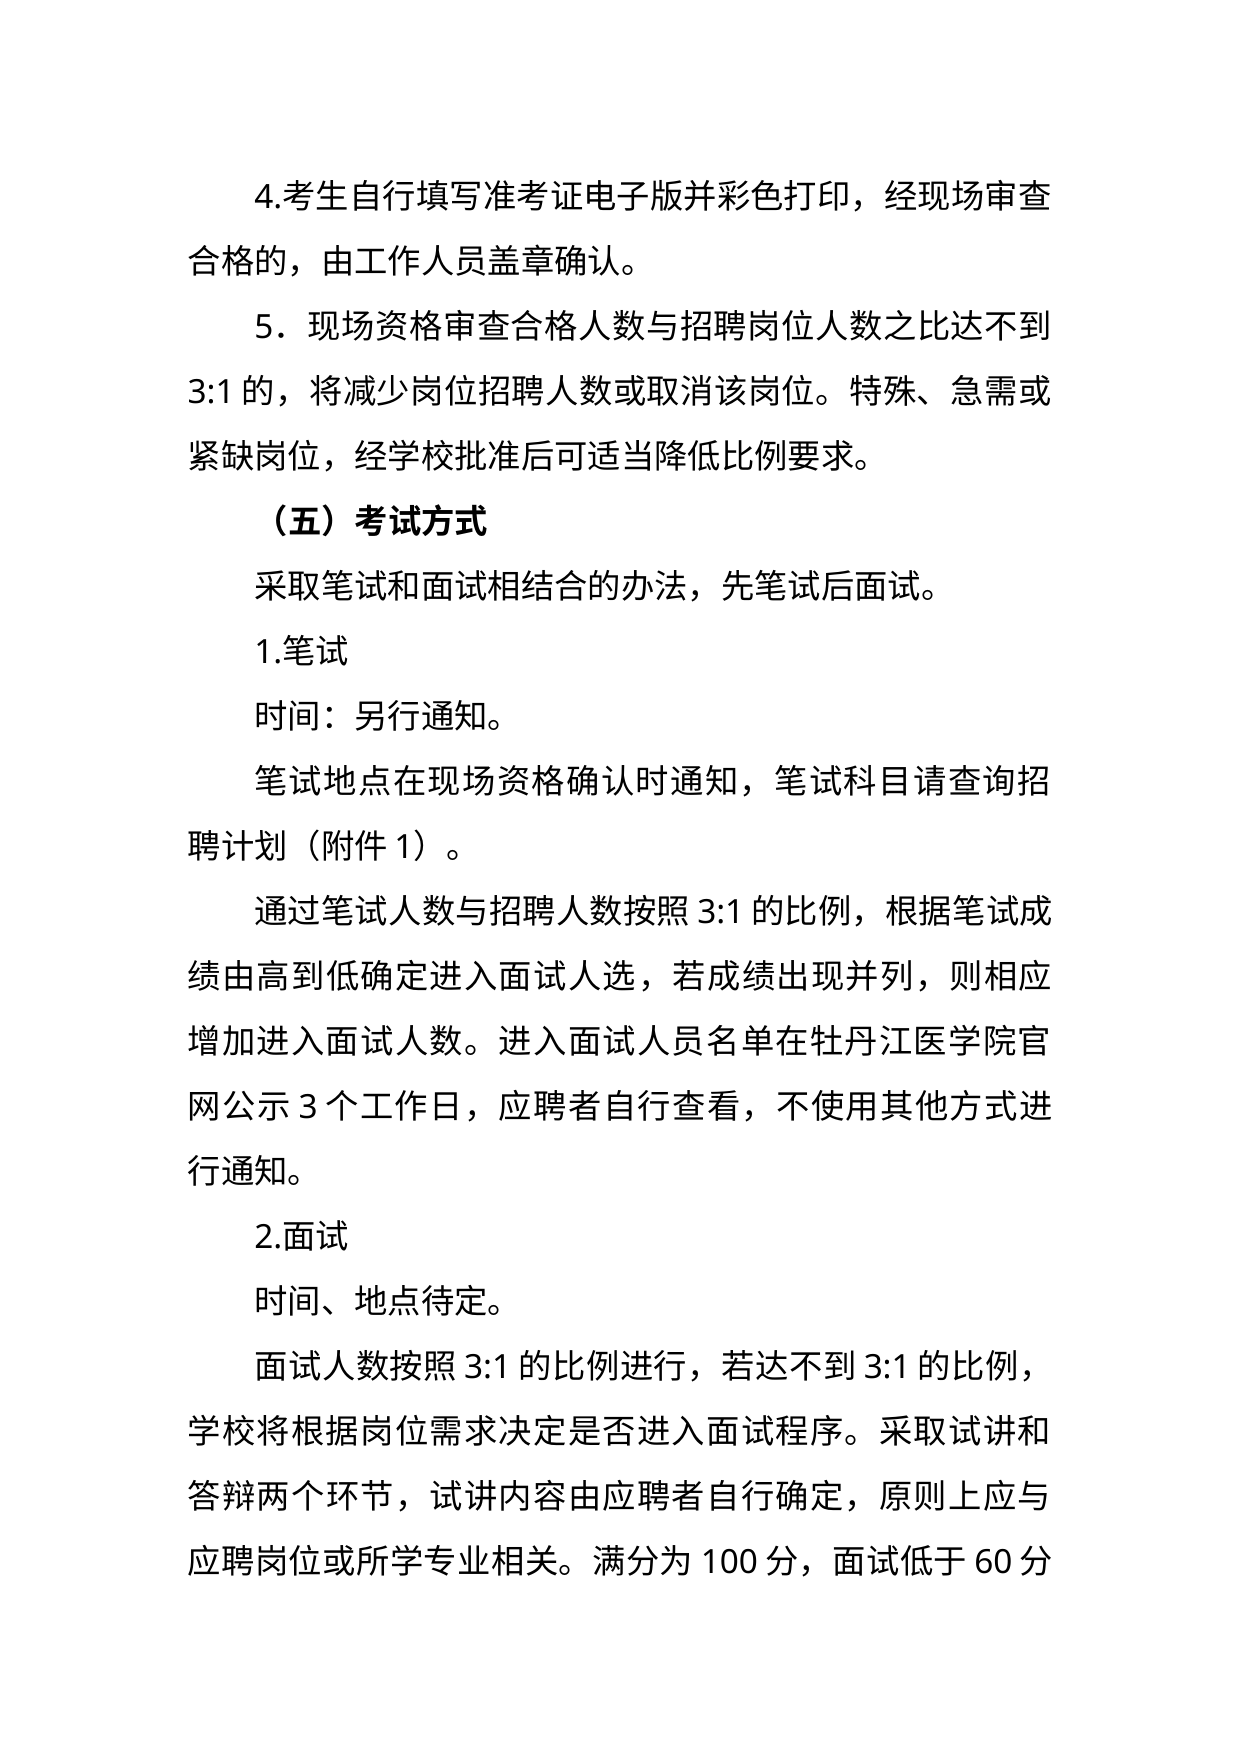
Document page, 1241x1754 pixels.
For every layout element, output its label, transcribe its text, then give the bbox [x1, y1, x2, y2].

text 4.考生自行填写准考证电子版并彩色打印，经现场审查合格的，由工作人员盖章确认。 [187, 162, 1053, 292]
text 笔试地点在现场资格确认时通知，笔试科目请查询招聘计划（附件1）。 [187, 747, 1053, 877]
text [187, 1332, 1053, 1592]
text 时间、地点待定。 [187, 1267, 1053, 1332]
text 采取笔试和面试相结合的办法，先笔试后面试。 [187, 552, 1053, 617]
text （五）考试方式 [187, 487, 1053, 552]
text 2.面试 [187, 1202, 1053, 1267]
text 时间：另行通知。 [187, 682, 1053, 747]
text 1.笔试 [187, 617, 1053, 682]
text 通过笔试人数与招聘人数按照3:1的比例，根据笔试成绩由高到低确定进入面试人选，若成绩出现并列，则相应增加进入面试人数。进入面试人员名单在牡丹江医学院官网公示3个工作日，应聘者自行查看，不使用其他方式进行通知。 [187, 877, 1053, 1202]
text 5．现场资格审查合格人数与招聘岗位人数之比达不到3:1的，将减少岗位招聘人数或取消该岗位。特殊、急需或紧缺岗位，经学校批准后可适当降低比例要求。 [187, 292, 1053, 487]
